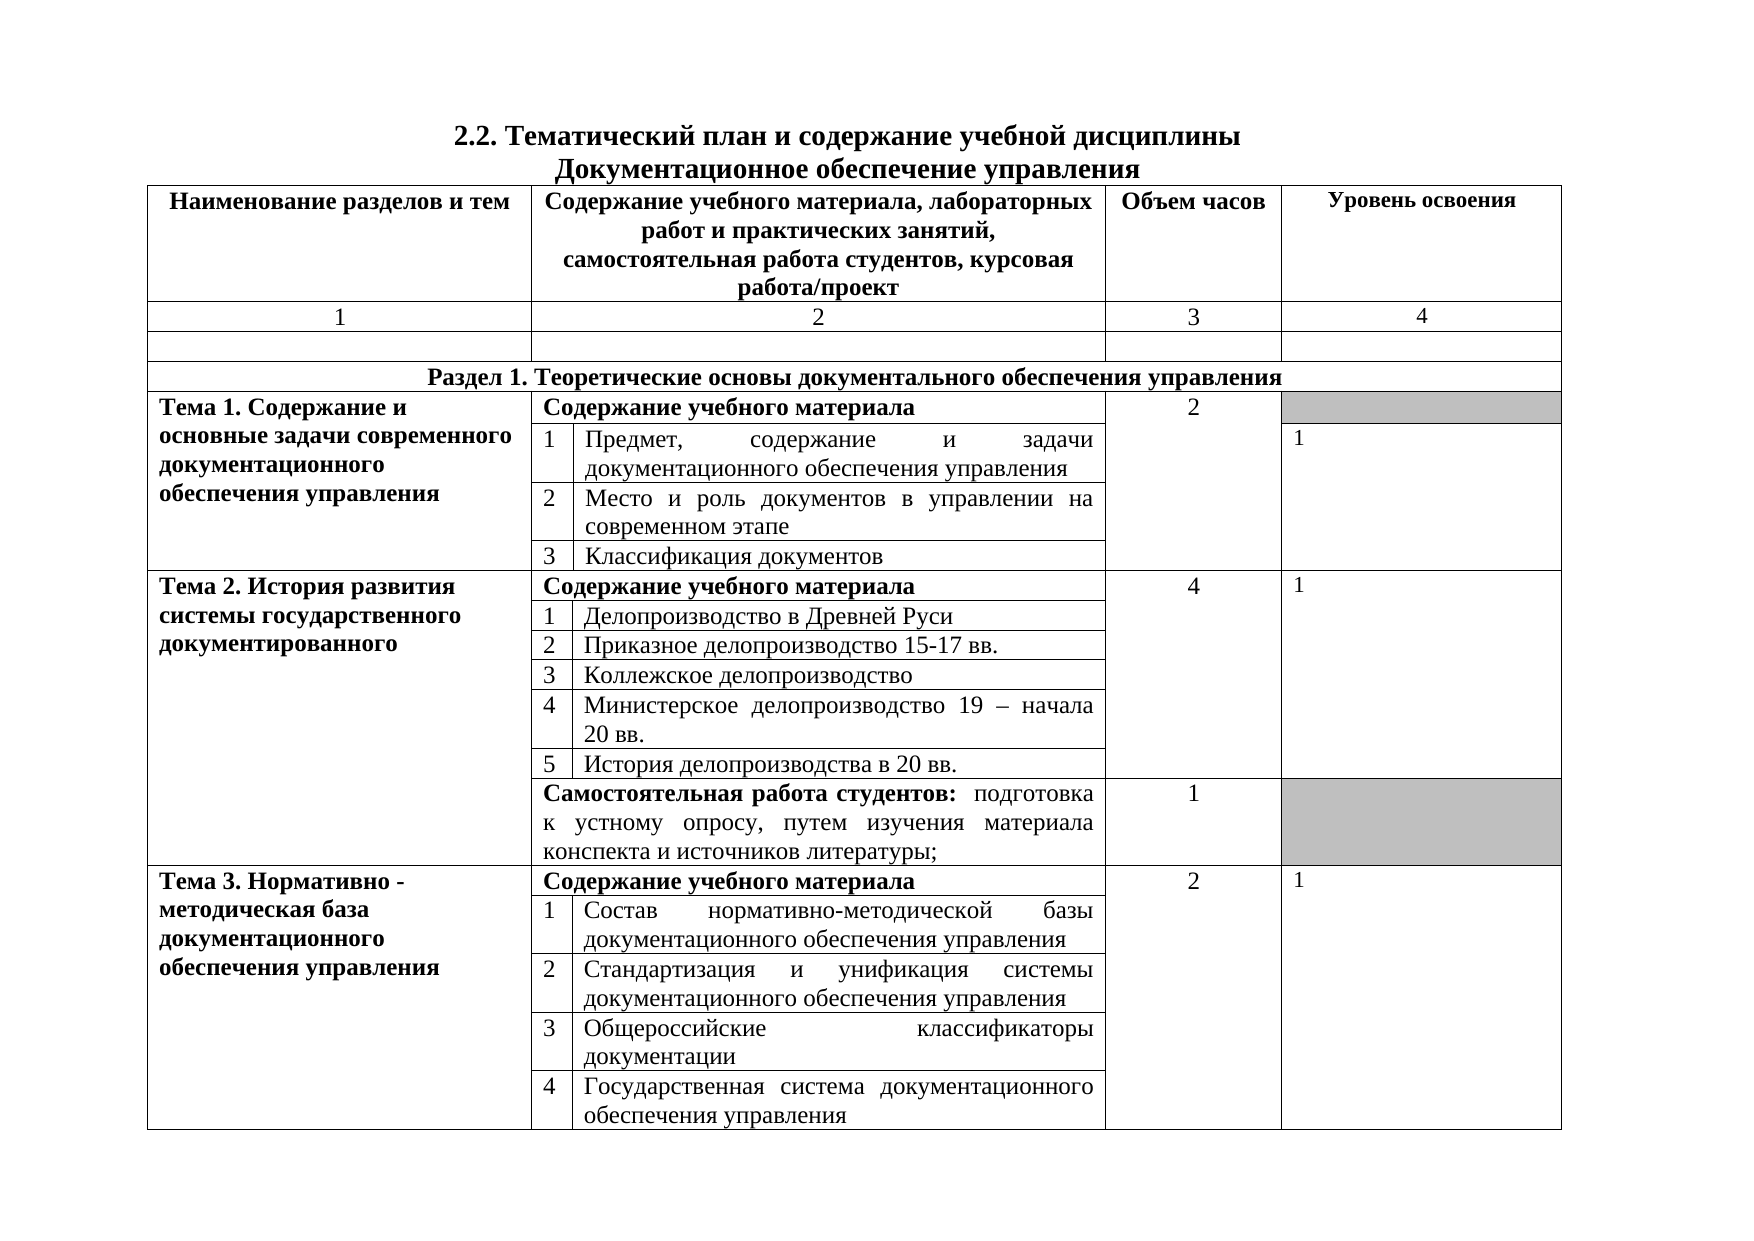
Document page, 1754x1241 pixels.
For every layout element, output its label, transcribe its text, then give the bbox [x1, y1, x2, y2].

table_cell Классификация документов [574, 541, 1105, 570]
table_cell 3 [1106, 302, 1281, 331]
table_cell История делопроизводства в 20 вв. [573, 749, 1105, 777]
table_cell Стандартизация и унификация системы документационного обеспечения управления [573, 954, 1105, 1012]
table_cell [148, 332, 531, 361]
table_header Содержание учебного материала, лабораторных работ и практических занятий, самостоятельная работа студентов, курсовая работа/проект [532, 186, 1105, 301]
table_cell Раздел 1. Теоретические основы документального обеспечения управления [148, 362, 1561, 391]
table_cell 1 [532, 424, 573, 482]
table_cell 1 [1282, 424, 1561, 570]
table_cell 3 [532, 660, 572, 689]
table_header Объем часов [1106, 186, 1281, 301]
table_cell [1282, 779, 1561, 865]
table_cell 4 [1282, 302, 1561, 331]
table_cell Самостоятельная работа студентов: подготовка к устному опросу, путем изучения материала конспекта и источников литературы; [532, 779, 1105, 865]
table_cell 1 [532, 601, 572, 629]
table_cell 4 [532, 690, 572, 748]
table_cell Предмет, содержание и задачи документационного обеспечения управления [574, 424, 1105, 482]
text Документационное обеспечение управления [59, 152, 1636, 185]
table_cell 5 [532, 749, 572, 777]
table_cell 3 [532, 541, 573, 570]
table_cell Содержание учебного материала [532, 571, 1105, 600]
table_cell 2 [532, 302, 1105, 331]
table_cell [1106, 332, 1281, 361]
table_cell Делопроизводство в Древней Руси [573, 601, 1105, 629]
table_cell 2 [532, 631, 572, 659]
text 2.2. Тематический план и содержание учебной дисциплины [59, 118, 1636, 152]
table_cell Содержание учебного материала [532, 392, 1105, 423]
table_cell Тема 1. Содержание и основные задачи современного документационного обеспечения управления [148, 392, 531, 570]
table_cell Состав нормативно-методической базы документационного обеспечения управления [573, 896, 1105, 953]
table_cell Приказное делопроизводство 15-17 вв. [573, 631, 1105, 659]
table_header Уровень освоения [1282, 186, 1561, 301]
table_cell Тема 3. Нормативно - методическая база документационного обеспечения управления [148, 866, 531, 1129]
table_cell 1 [148, 302, 531, 331]
table_cell 1 [1282, 571, 1561, 777]
table_cell Коллежское делопроизводство [573, 660, 1105, 689]
table_cell 4 [1106, 571, 1281, 777]
table_cell 1 [1282, 866, 1561, 1129]
table_cell 2 [532, 954, 572, 1012]
table_cell [532, 332, 1105, 361]
table_cell Общероссийские классификаторы документации [573, 1013, 1105, 1070]
table_cell Содержание учебного материала [532, 866, 1105, 894]
table_cell 2 [1106, 866, 1281, 1129]
table_cell Место и роль документов в управлении на современном этапе [574, 483, 1105, 540]
table_cell [1282, 392, 1561, 423]
table_cell 2 [532, 483, 573, 540]
table_cell 1 [532, 896, 572, 953]
table_cell 2 [1106, 392, 1281, 570]
table_cell [1282, 332, 1561, 361]
table_cell 3 [532, 1013, 572, 1070]
table_header Наименование разделов и тем [148, 186, 531, 301]
table_cell Тема 2. История развития системы государственного документированного [148, 571, 531, 865]
table_cell 4 [532, 1071, 572, 1129]
table_cell Государственная система документационного обеспечения управления [573, 1071, 1105, 1129]
table_cell Министерское делопроизводство 19 – начала 20 вв. [573, 690, 1105, 748]
table_cell 1 [1106, 779, 1281, 865]
